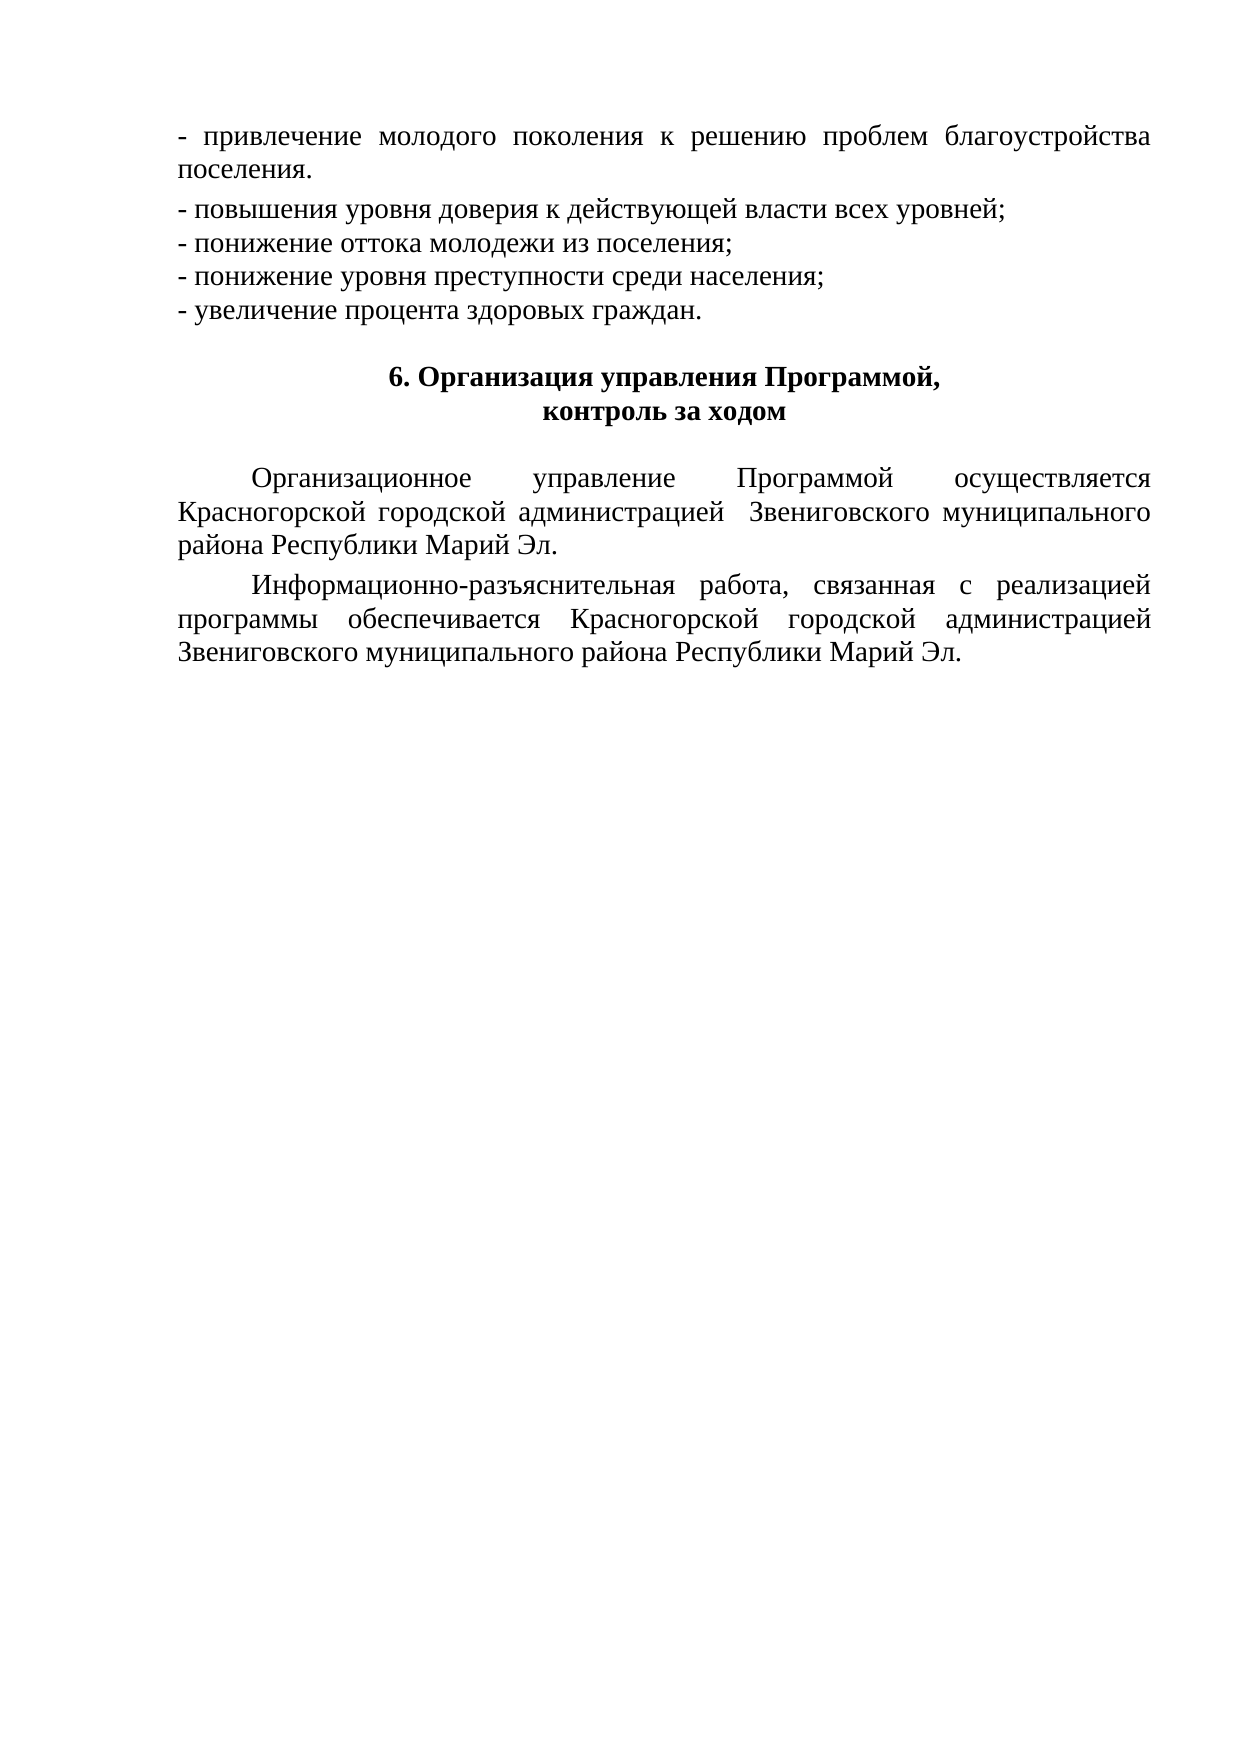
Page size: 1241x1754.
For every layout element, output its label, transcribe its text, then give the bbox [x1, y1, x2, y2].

text - понижение уровня преступности среди населения; [177, 258, 1152, 292]
text - привлечение молодого поколения к решению проблем благоустройства поселения. [177, 118, 1152, 185]
text Информационно-разъяснительная работа, связанная с реализацией программы обеспечивается Красногорской городской администрацией Звениговского муниципального района Республики Марий Эл. [177, 567, 1152, 668]
text - повышения уровня доверия к действующей власти всех уровней; [177, 191, 1152, 225]
text 6. Организация управления Программой, контроль за ходом [177, 359, 1152, 426]
text Организационное управление Программой осуществляется Красногорской городской администрацией Звениговского муниципального района Республики Марий Эл. [177, 460, 1152, 561]
text - увеличение процента здоровых граждан. [177, 292, 1152, 326]
text - понижение оттока молодежи из поселения; [177, 225, 1152, 258]
